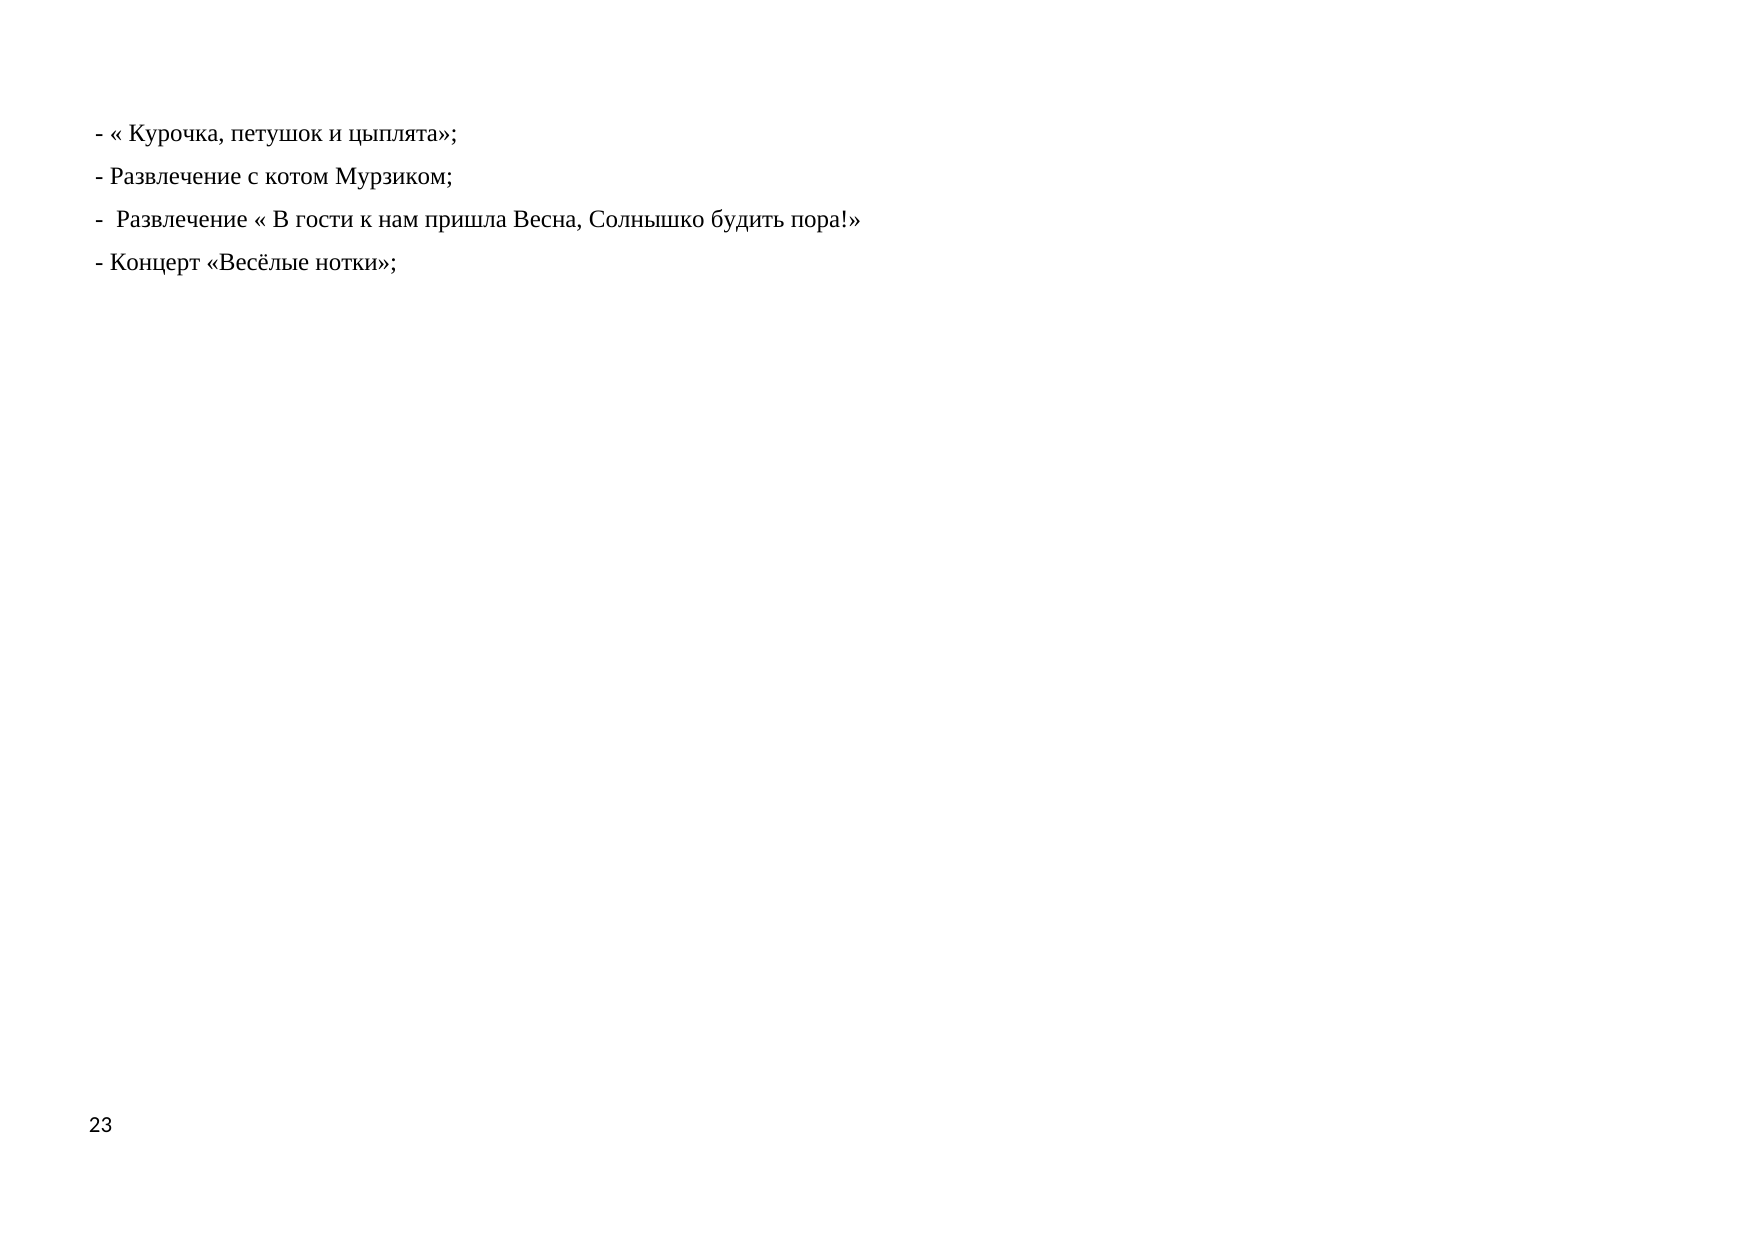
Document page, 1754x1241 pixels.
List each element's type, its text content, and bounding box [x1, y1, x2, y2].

text - Концерт «Весёлые нотки»; [89, 247, 1665, 276]
text - Развлечение с котом Мурзиком; [89, 161, 1665, 190]
text - Развлечение « В гости к нам пришла Весна, Солнышко будить пора!» [89, 204, 1665, 233]
text - « Курочка, петушок и цыплята»; [89, 118, 1665, 147]
